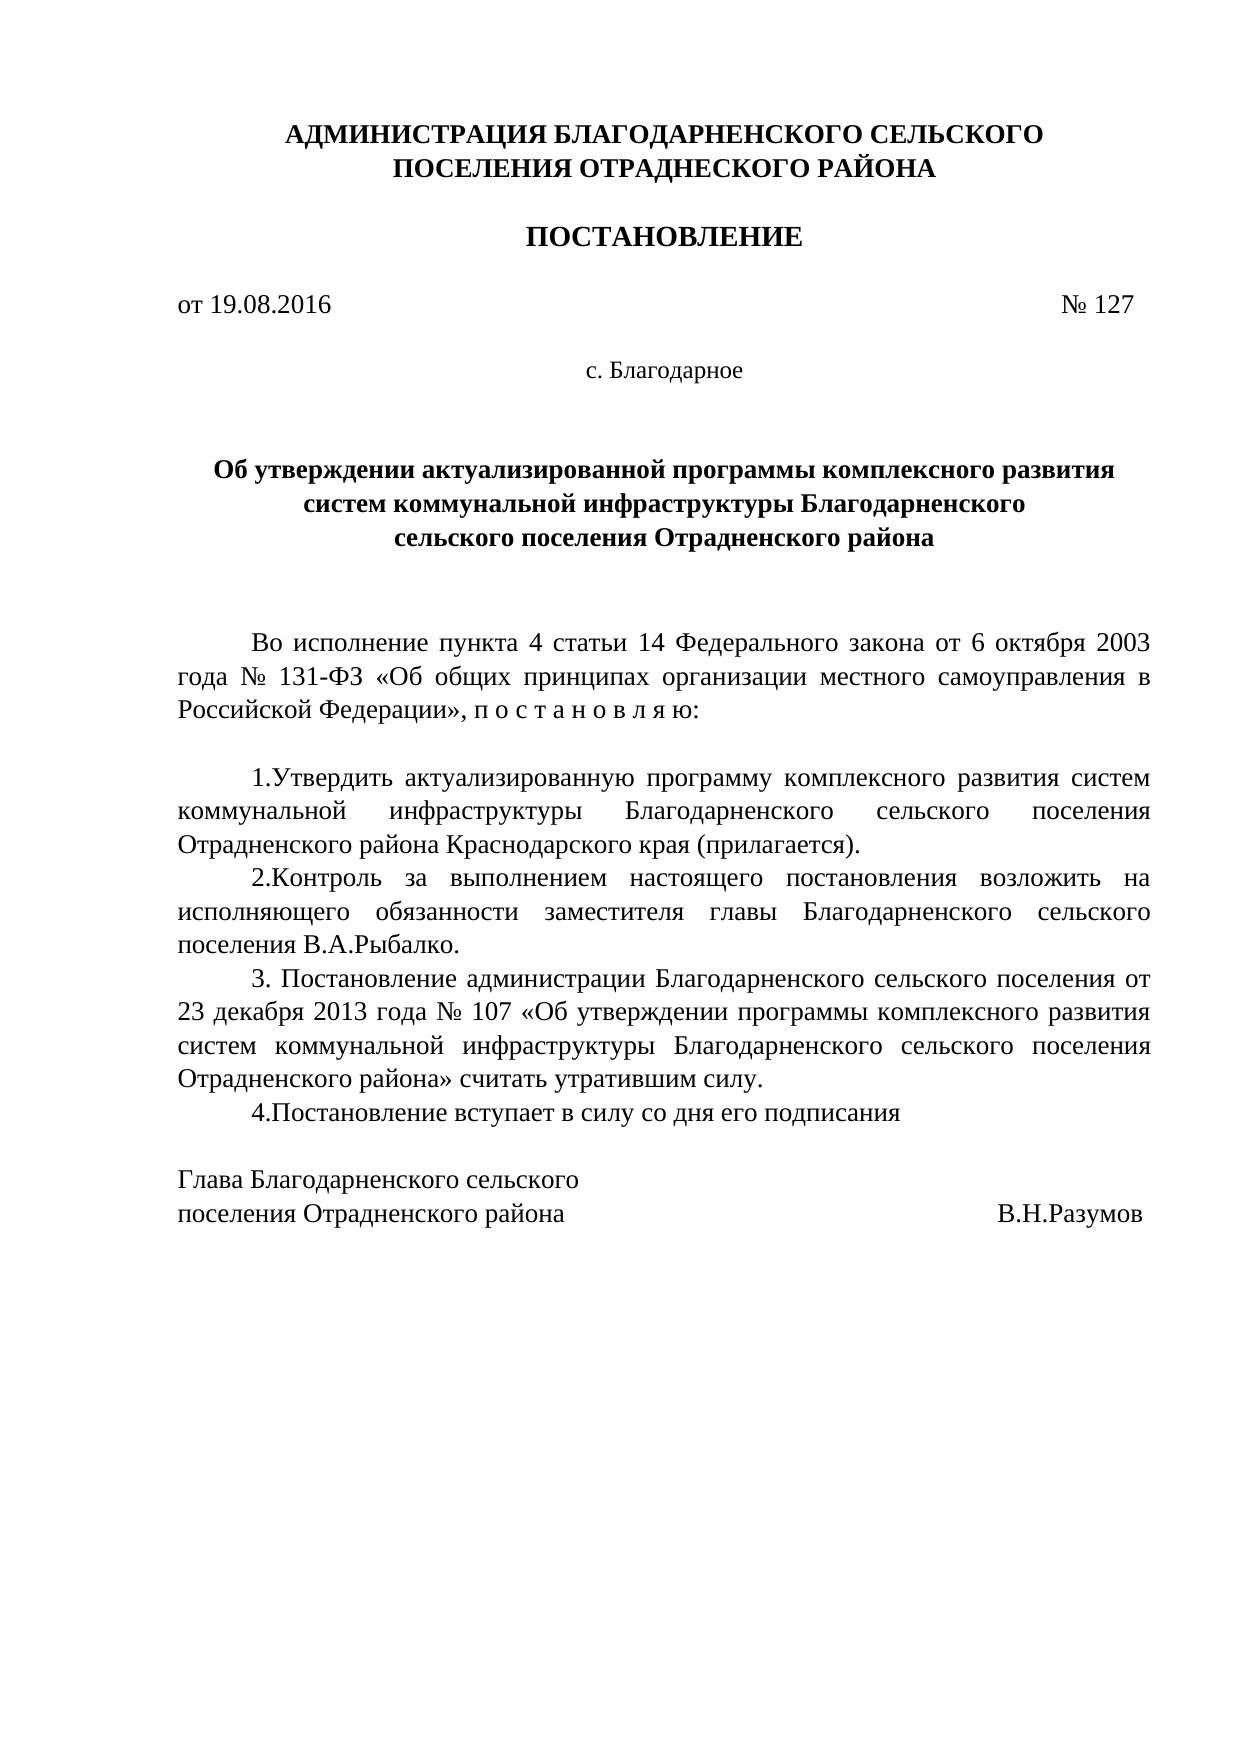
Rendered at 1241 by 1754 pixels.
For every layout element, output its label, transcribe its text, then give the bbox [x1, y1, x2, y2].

text поселения Отрадненского района В.Н.Разумов [177, 1197, 1152, 1228]
text Во исполнение пункта 4 статьи 14 Федерального закона от 6 октября 2003 года № 131-ФЗ «Об общих принципах организации местного самоуправления в Российской Федерации», п о с т а н о в л я ю: [177, 627, 1152, 725]
text 2.Контроль за выполнением настоящего постановления возложить на исполняющего обязанности заместителя главы Благодарненского сельского поселения В.А.Рыбалко. [177, 861, 1152, 959]
text 4.Постановление вступает в силу со дня его подписания [177, 1096, 1152, 1127]
text от 19.08.2016 № 127 [177, 288, 1152, 319]
text Глава Благодарненского сельского [177, 1163, 1152, 1194]
text с. Благодарное [177, 356, 1152, 384]
text сельского поселения Отрадненского района [177, 521, 1152, 552]
text ПОСЕЛЕНИЯ ОТРАДНЕСКОГО РАЙОНА [177, 152, 1152, 183]
text АДМИНИСТРАЦИЯ БЛАГОДАРНЕНСКОГО СЕЛЬСКОГО [177, 118, 1152, 149]
text ПОСТАНОВЛЕНИЕ [177, 219, 1152, 252]
text 1.Утвердить актуализированную программу комплексного развития систем коммунальной инфраструктуры Благодарненского сельского поселения Отрадненского района Краснодарского края (прилагается). [177, 761, 1152, 859]
text 3. Постановление администрации Благодарненского сельского поселения от 23 декабря 2013 года № 107 «Об утверждении программы комплексного развития систем коммунальной инфраструктуры Благодарненского сельского поселения Отрадненского района» считать утратившим силу. [177, 962, 1152, 1094]
text Об утверждении актуализированной программы комплексного развития систем коммунальной инфраструктуры Благодарненского [177, 454, 1152, 518]
